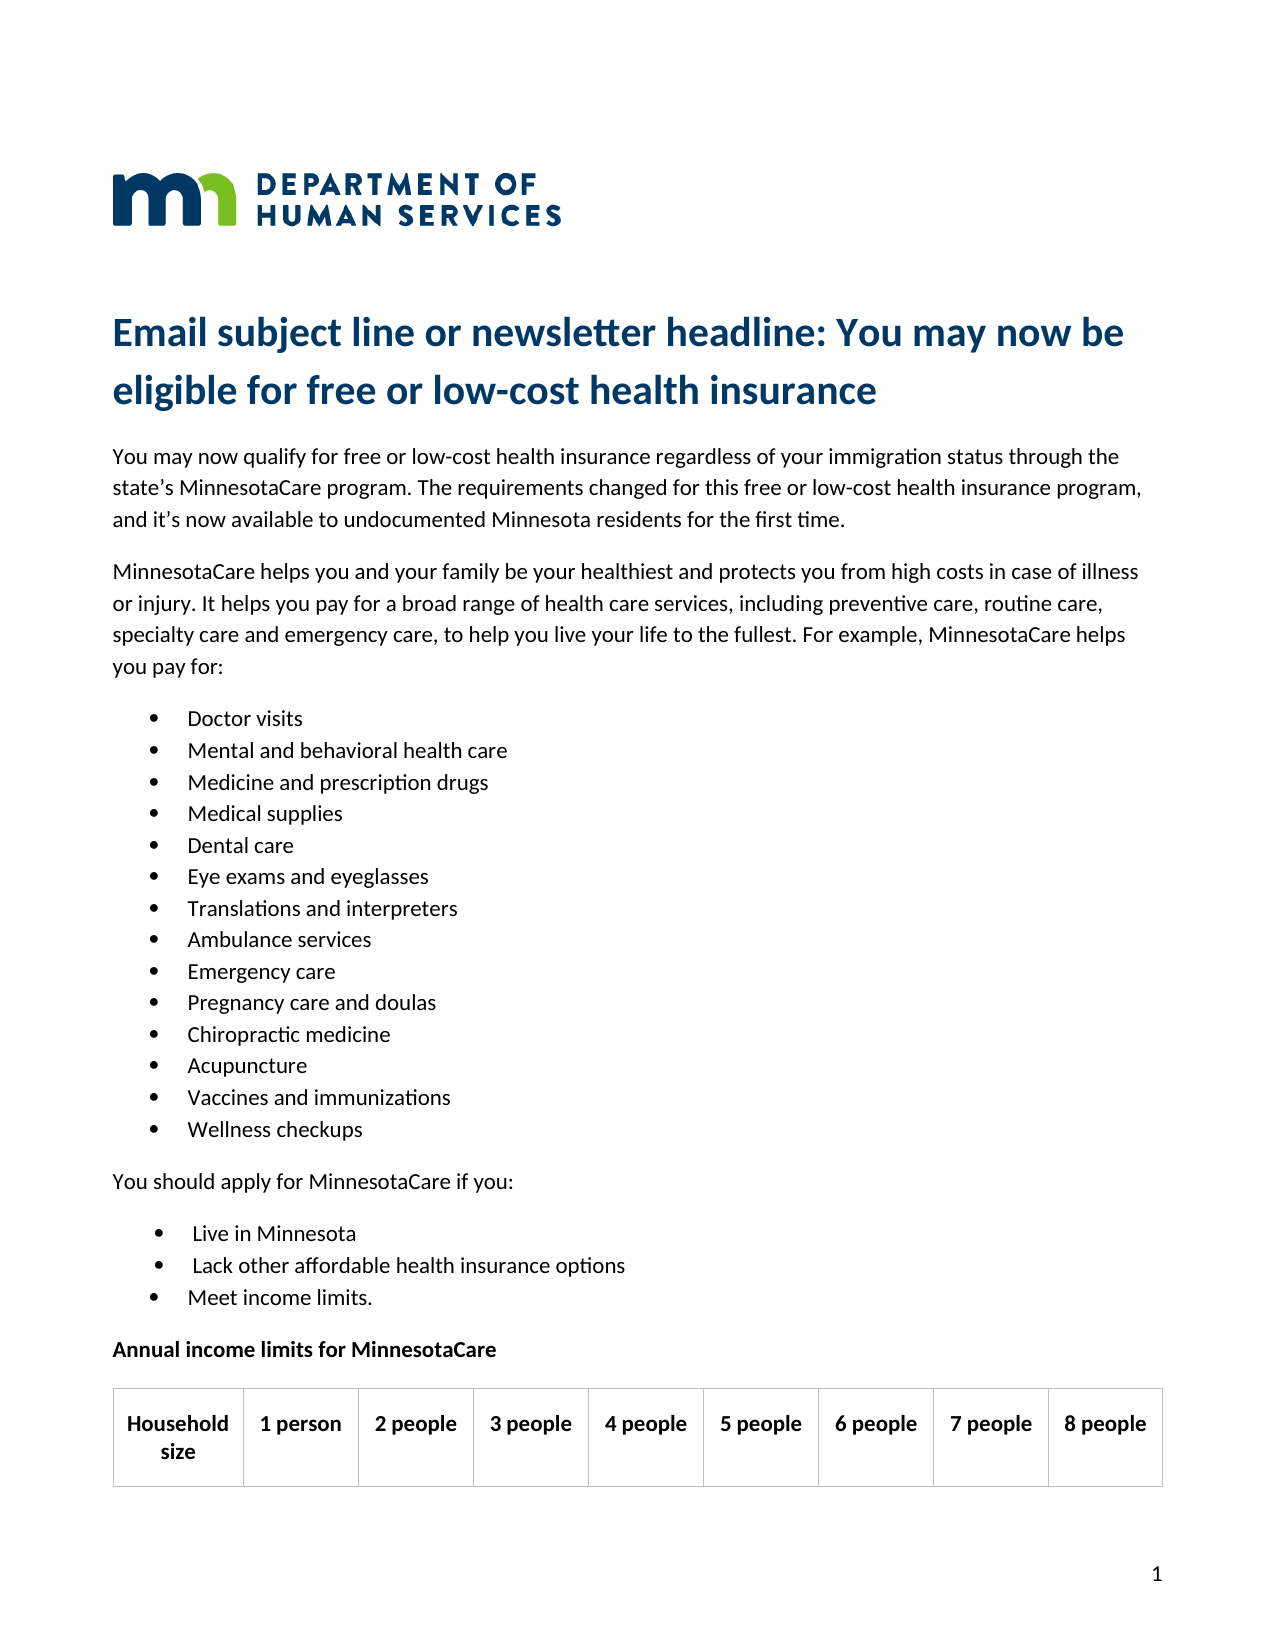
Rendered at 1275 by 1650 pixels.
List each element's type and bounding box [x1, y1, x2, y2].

picture [112, 170, 563, 278]
